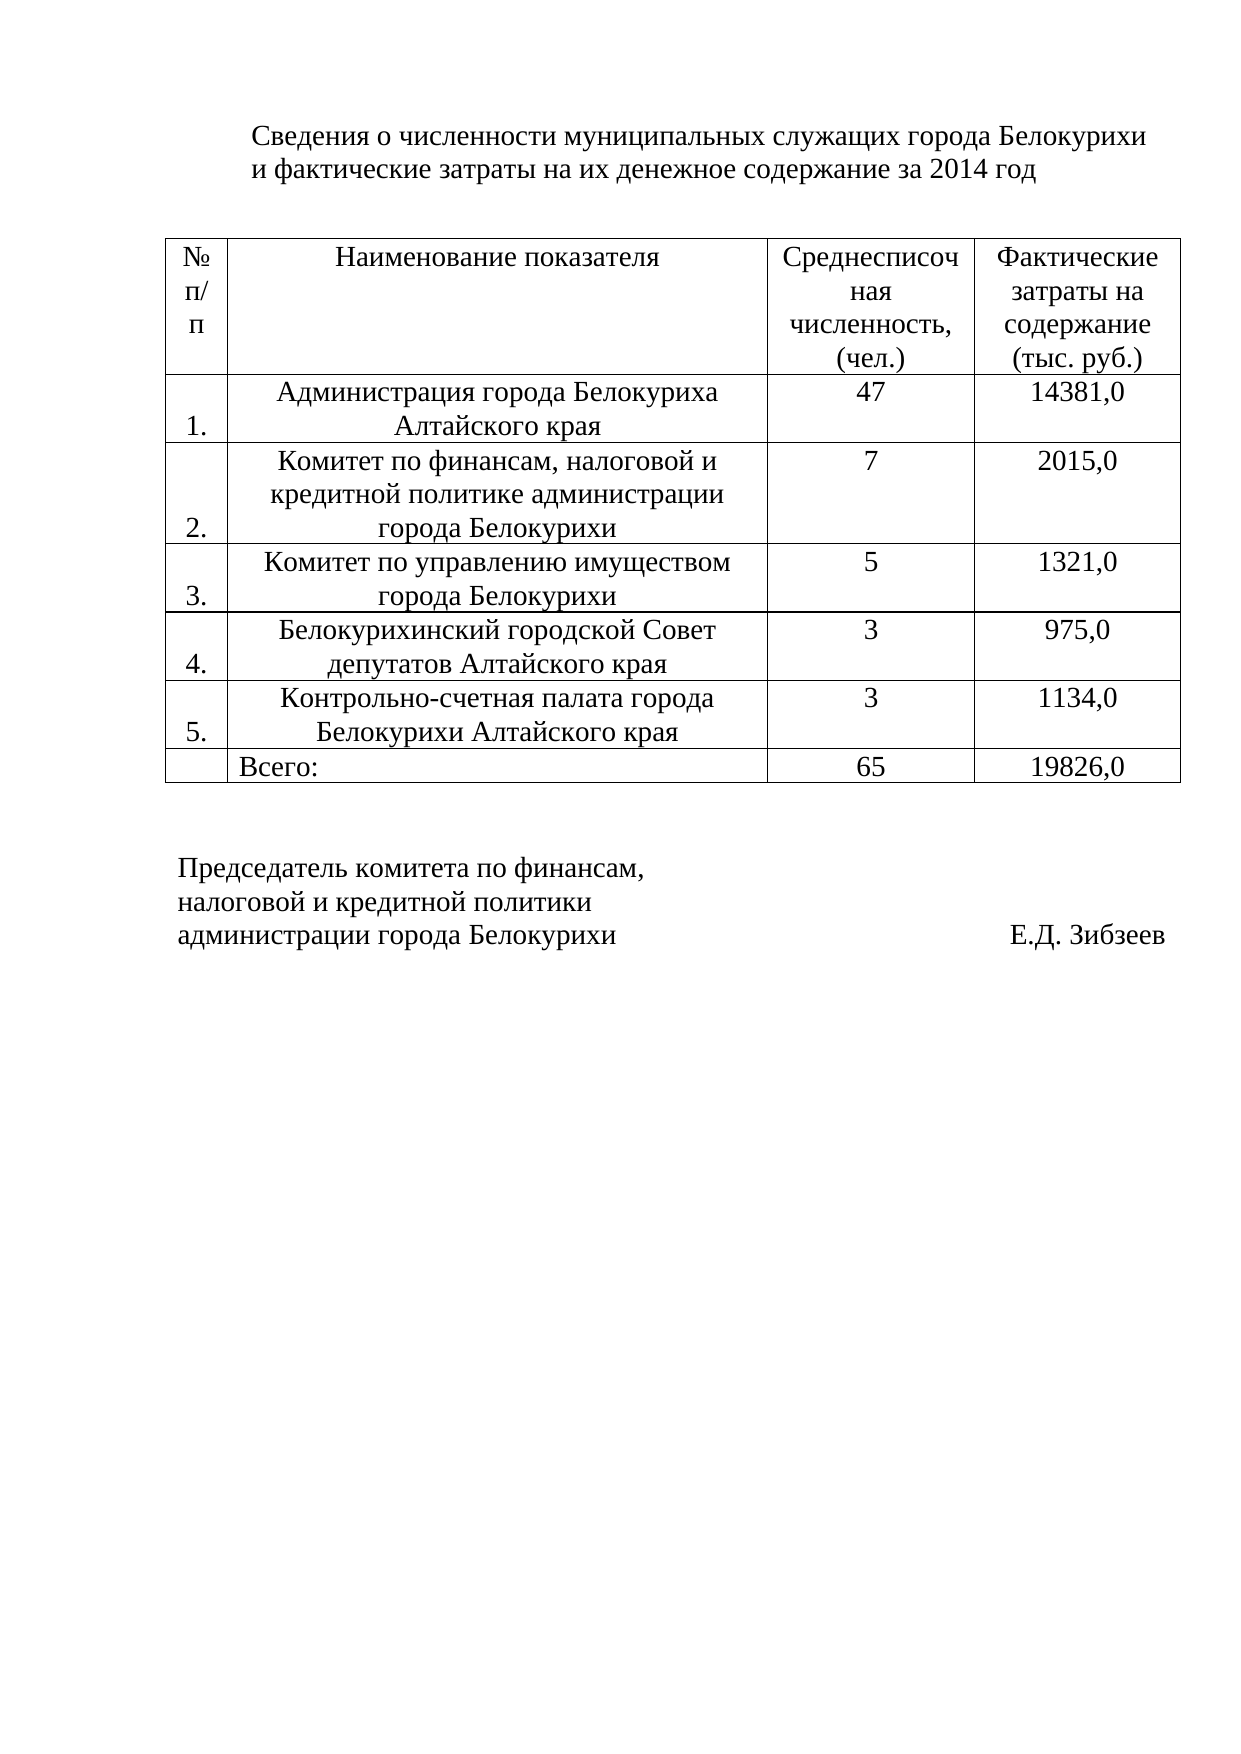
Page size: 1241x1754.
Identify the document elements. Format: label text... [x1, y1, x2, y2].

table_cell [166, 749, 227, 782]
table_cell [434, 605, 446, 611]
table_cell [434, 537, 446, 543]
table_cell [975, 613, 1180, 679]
text и фактические затраты на их денежное содержание за 2014 год [177, 152, 1181, 185]
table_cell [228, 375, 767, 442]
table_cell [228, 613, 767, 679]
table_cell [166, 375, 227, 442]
text администрации города Белокурихи Е.Д. Зибзеев [177, 917, 1181, 951]
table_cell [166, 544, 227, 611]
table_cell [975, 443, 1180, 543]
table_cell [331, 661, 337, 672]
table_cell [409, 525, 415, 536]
text Председатель комитета по финансам, [177, 850, 1181, 884]
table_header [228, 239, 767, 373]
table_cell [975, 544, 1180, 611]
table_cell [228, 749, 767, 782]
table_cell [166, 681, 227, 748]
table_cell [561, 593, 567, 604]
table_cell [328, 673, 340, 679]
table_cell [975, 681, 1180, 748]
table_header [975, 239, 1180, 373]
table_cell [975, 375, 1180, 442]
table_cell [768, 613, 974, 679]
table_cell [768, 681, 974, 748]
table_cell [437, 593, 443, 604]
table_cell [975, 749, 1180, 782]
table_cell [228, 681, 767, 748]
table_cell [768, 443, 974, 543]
text налоговой и кредитной политики [177, 884, 1181, 917]
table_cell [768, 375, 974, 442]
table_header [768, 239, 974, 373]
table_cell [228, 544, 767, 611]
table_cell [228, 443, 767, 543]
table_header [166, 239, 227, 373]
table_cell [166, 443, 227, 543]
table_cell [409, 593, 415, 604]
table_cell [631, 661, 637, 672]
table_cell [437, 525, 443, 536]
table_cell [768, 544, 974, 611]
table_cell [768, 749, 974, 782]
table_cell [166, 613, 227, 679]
text Сведения о численности муниципальных служащих города Белокурихи [177, 118, 1181, 152]
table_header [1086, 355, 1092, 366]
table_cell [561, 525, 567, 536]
